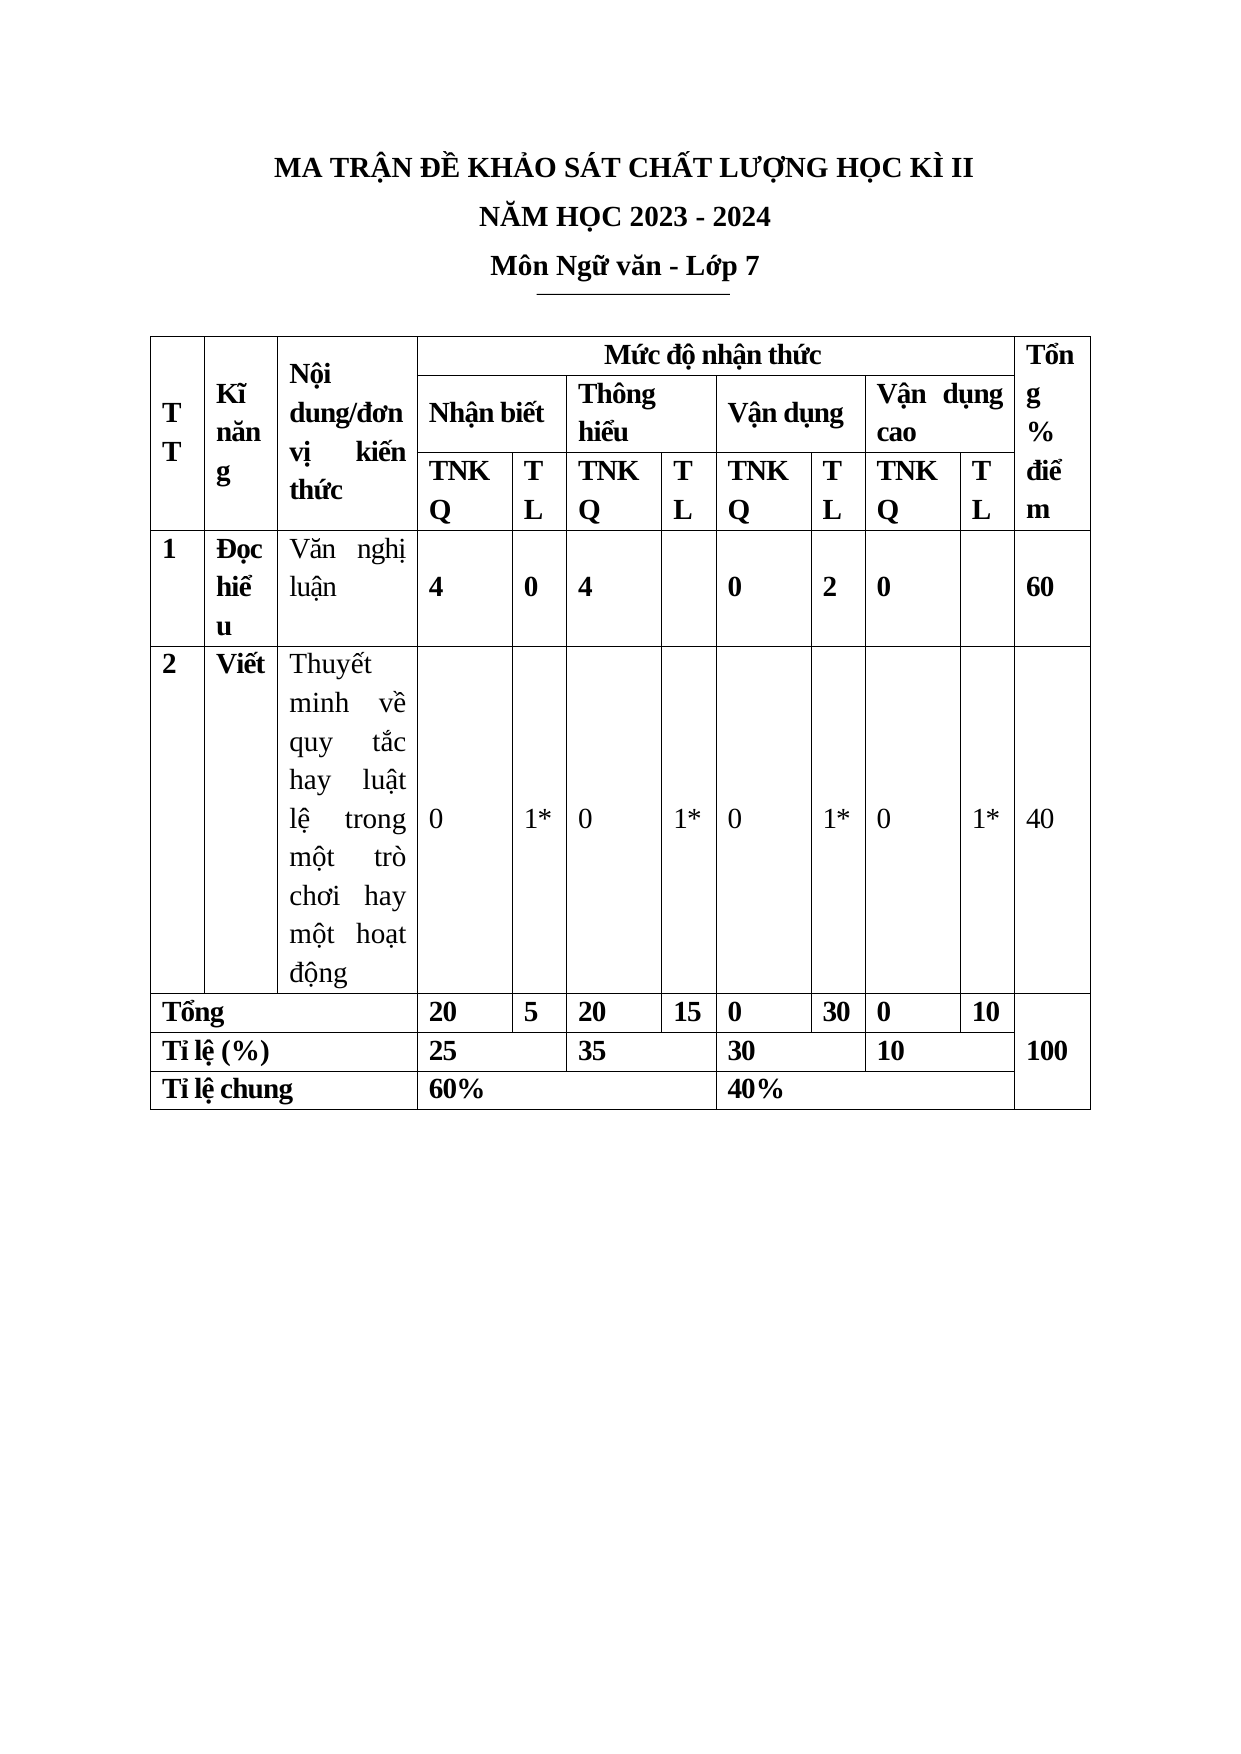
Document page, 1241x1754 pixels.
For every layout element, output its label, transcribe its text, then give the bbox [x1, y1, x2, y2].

table_cell TL [662, 453, 716, 530]
table_cell [662, 531, 716, 646]
table_cell TL [513, 453, 566, 530]
table_cell 0 [717, 647, 811, 993]
table_cell 2 [151, 647, 204, 993]
text Môn Ngữ văn - Lớp 7 [150, 248, 1099, 282]
table_cell Vận dụng cao [866, 376, 1014, 452]
table_cell Thông hiểu [567, 376, 716, 452]
table_cell Tỉ lệ chung [151, 1072, 417, 1109]
table_cell Nhận biết [418, 376, 566, 452]
table_cell TNKQ [418, 453, 512, 530]
table_cell 0 [866, 647, 960, 993]
table_cell 0 [717, 994, 811, 1032]
table_cell Đọc hiểu [205, 531, 277, 646]
table_cell 1* [812, 647, 865, 993]
table_cell 10 [961, 994, 1014, 1032]
table_cell 0 [567, 647, 661, 993]
table_cell 60% [418, 1072, 716, 1109]
table_cell TNKQ [866, 453, 960, 530]
table_cell 1 [151, 531, 204, 646]
table_cell TL [812, 453, 865, 530]
table_cell TNKQ [717, 453, 811, 530]
table_header Tổng % điểm [1015, 337, 1090, 530]
table_cell 20 [567, 994, 661, 1032]
table_cell 10 [866, 1033, 1014, 1071]
table_header Mức độ nhận thức [418, 337, 1014, 375]
table_cell 0 [717, 531, 811, 646]
table_cell 25 [418, 1033, 566, 1071]
table_cell 40 [1015, 647, 1090, 993]
table_cell 40% [717, 1072, 1014, 1109]
table_cell 30 [812, 994, 865, 1032]
table_cell 2 [812, 531, 865, 646]
table_cell 100 [1015, 994, 1090, 1109]
table_cell TNKQ [567, 453, 661, 530]
text MA TRẬN ĐỀ KHẢO SÁT CHẤT LƯỢNG HỌC KÌ II [150, 150, 1090, 183]
table_cell 1* [961, 647, 1014, 993]
table_cell 4 [567, 531, 661, 646]
table_cell 20 [418, 994, 512, 1032]
table_cell 1* [662, 647, 716, 993]
text NĂM HỌC 2023 - 2024 [150, 199, 1099, 233]
table_cell 30 [717, 1033, 865, 1071]
table_cell 35 [567, 1033, 716, 1071]
table_cell 0 [418, 647, 512, 993]
table_cell 60 [1015, 531, 1090, 646]
table_cell 0 [866, 994, 960, 1032]
table_header Nội dung/đơn vị kiến thức [278, 337, 417, 530]
table_cell Văn nghị luận [278, 531, 417, 646]
table_cell TL [961, 453, 1014, 530]
table_cell Tổng [151, 994, 417, 1032]
table_cell 4 [418, 531, 512, 646]
table_header TT [151, 337, 204, 530]
table_header Kĩ năng [205, 337, 277, 530]
table_cell 0 [513, 531, 566, 646]
table_cell 5 [513, 994, 566, 1032]
table_cell Vận dụng [717, 376, 865, 452]
table_cell Tỉ lệ (%) [151, 1033, 417, 1071]
table_cell Thuyết minh về quy tắc hay luật lệ trong một trò chơi hay một hoạt động [278, 647, 417, 993]
table_cell 1* [513, 647, 566, 993]
table_cell 0 [866, 531, 960, 646]
table_cell Viết [205, 647, 277, 993]
table_cell 15 [662, 994, 716, 1032]
table_cell [961, 531, 1014, 646]
